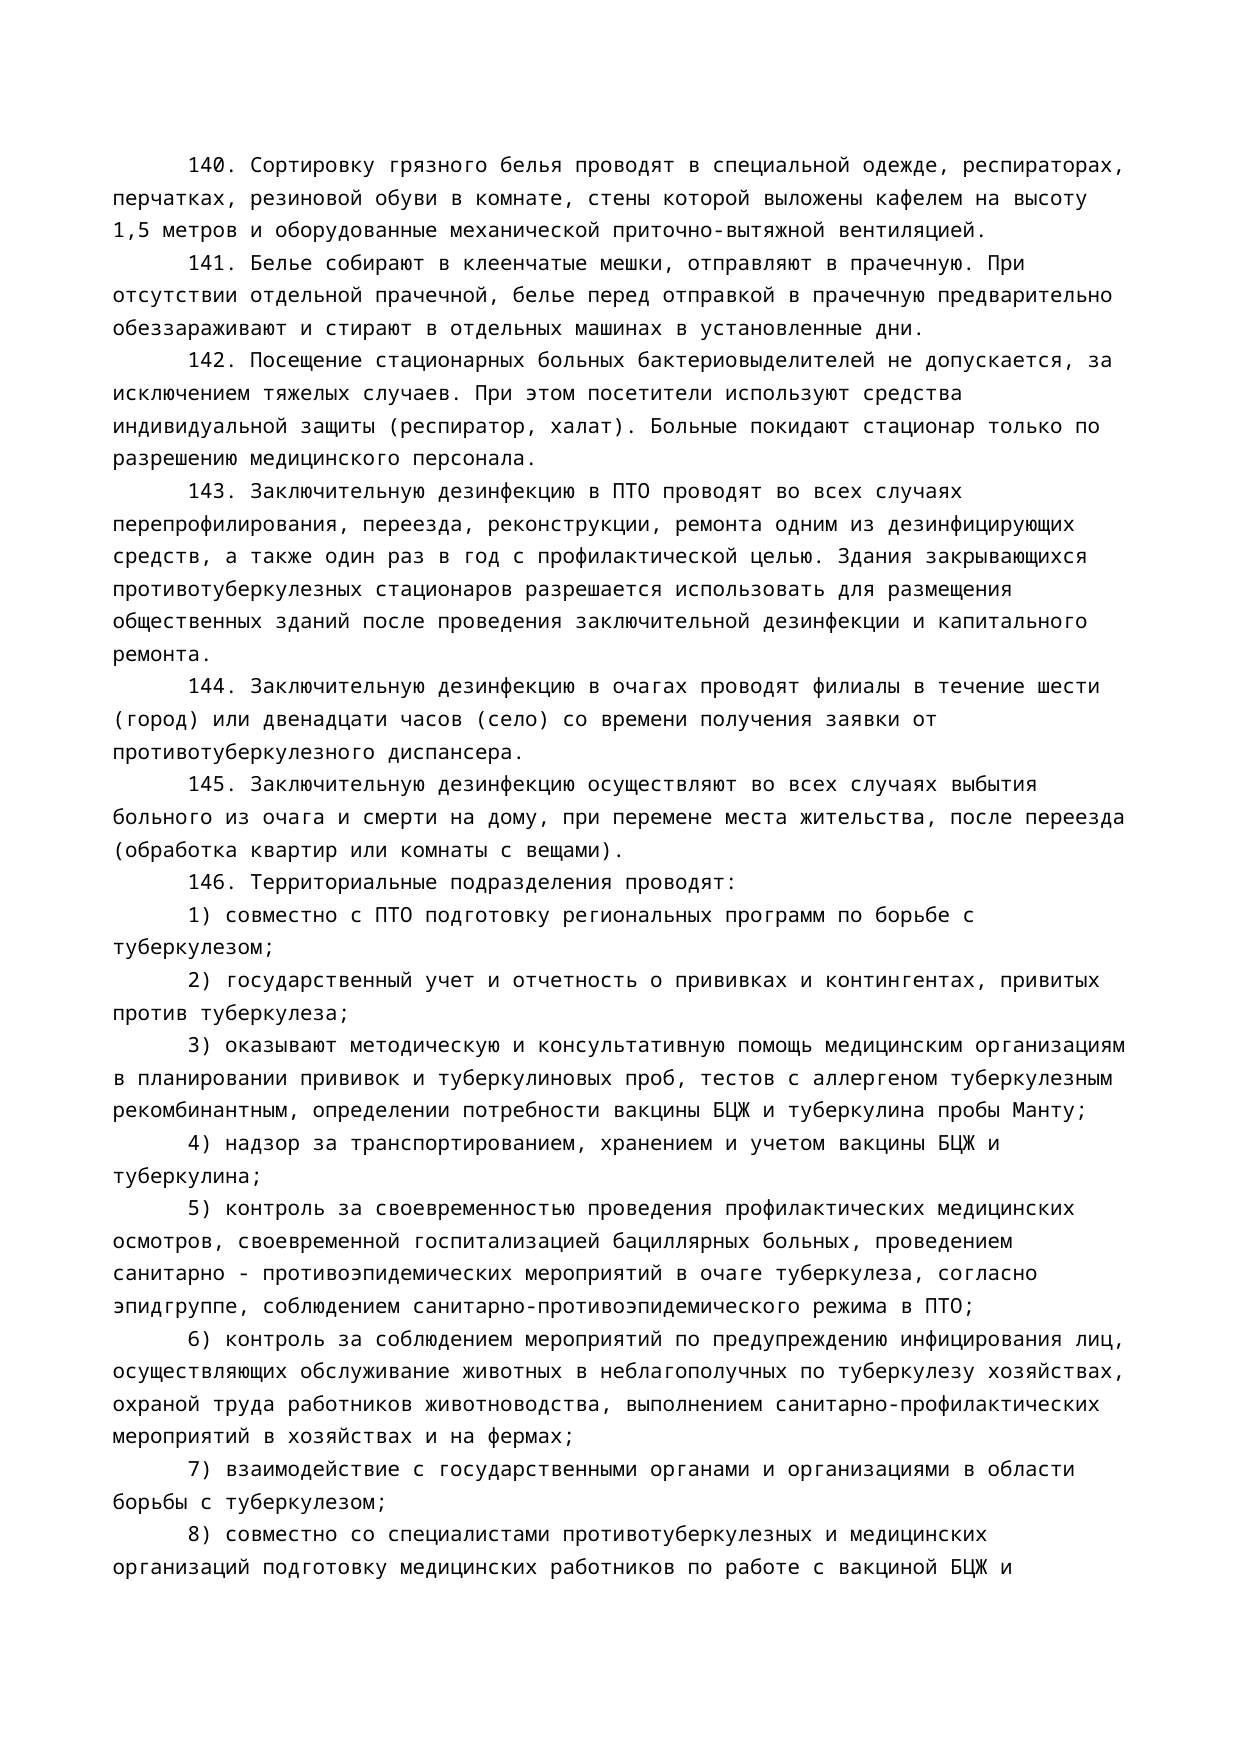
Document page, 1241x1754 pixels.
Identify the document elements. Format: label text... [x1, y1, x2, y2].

text 146. Территориальные подразделения проводят: [112, 867, 1128, 896]
text 144. Заключительную дезинфекцию в очагах проводят филиалы в течение шести (город) или двенадцати часов (село) со времени получения заявки от противотуберкулезного диспансера. [112, 672, 1128, 765]
text 2) государственный учет и отчетность о прививках и контингентах, привитых против туберкулеза; [112, 965, 1128, 1026]
text 140. Сортировку грязного белья проводят в специальной одежде, респираторах, перчатках, резиновой обуви в комнате, стены которой выложены кафелем на высоту 1,5 метров и оборудованные механической приточно-вытяжной вентиляцией. [112, 150, 1128, 244]
text 142. Посещение стационарных больных бактериовыделителей не допускается, за исключением тяжелых случаев. При этом посетители используют средства индивидуальной защиты (респиратор, халат). Больные покидают стационар только по разрешению медицинского персонала. [112, 346, 1128, 472]
text 141. Белье собирают в клеенчатые мешки, отправляют в прачечную. При отсутствии отдельной прачечной, белье перед отправкой в прачечную предварительно обеззараживают и стирают в отдельных машинах в установленные дни. [112, 248, 1128, 341]
text 1) совместно с ПТО подготовку региональных программ по борьбе с туберкулезом; [112, 900, 1128, 961]
text 143. Заключительную дезинфекцию в ПТО проводят во всех случаях перепрофилирования, переезда, реконструкции, ремонта одним из дезинфицирующих средств, а также один раз в год с профилактической целью. Здания закрывающихся противотуберкулезных стационаров разрешается использовать для размещения общественных зданий после проведения заключительной дезинфекции и капитального ремонта. [112, 476, 1128, 667]
text 3) оказывают методическую и консультативную помощь медицинским организациям в планировании прививок и туберкулиновых проб, тестов с аллергеном туберкулезным рекомбинантным, определении потребности вакцины БЦЖ и туберкулина пробы Манту; [112, 1030, 1128, 1124]
text 5) контроль за своевременностью проведения профилактических медицинских осмотров, своевременной госпитализацией бациллярных больных, проведением санитарно - противоэпидемических мероприятий в очаге туберкулеза, согласно эпидгруппе, соблюдением санитарно-противоэпидемического режима в ПТО; [112, 1193, 1128, 1319]
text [112, 1519, 1128, 1580]
text 4) надзор за транспортированием, хранением и учетом вакцины БЦЖ и туберкулина; [112, 1128, 1128, 1189]
text 145. Заключительную дезинфекцию осуществляют во всех случаях выбытия больного из очага и смерти на дому, при перемене места жительства, после переезда (обработка квартир или комнаты с вещами). [112, 769, 1128, 863]
text 7) взаимодействие с государственными органами и организациями в области борьбы с туберкулезом; [112, 1454, 1128, 1515]
text 6) контроль за соблюдением мероприятий по предупреждению инфицирования лиц, осуществляющих обслуживание животных в неблагополучных по туберкулезу хозяйствах, охраной труда работников животноводства, выполнением санитарно-профилактических мероприятий в хозяйствах и на фермах; [112, 1324, 1128, 1450]
